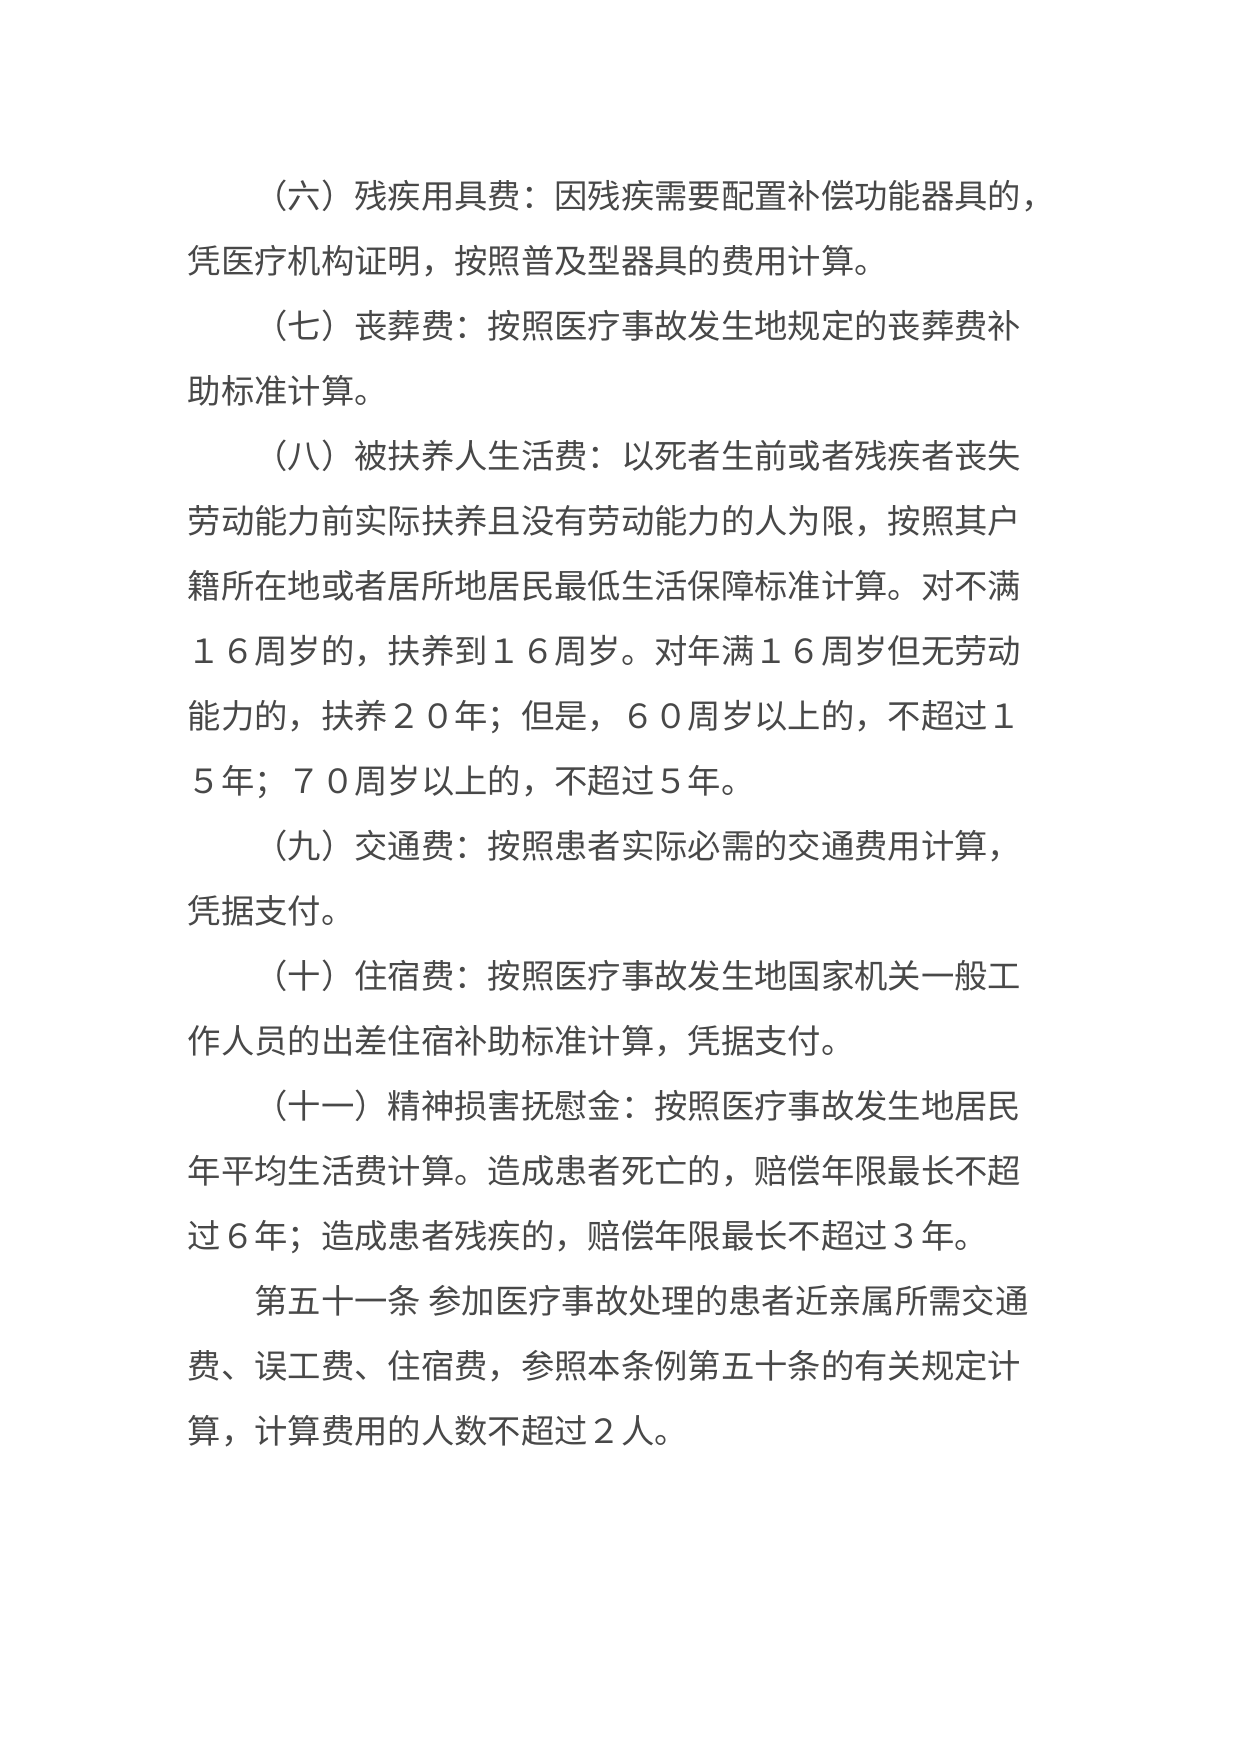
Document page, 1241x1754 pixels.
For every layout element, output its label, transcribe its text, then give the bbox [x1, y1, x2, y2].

text 第五十一条 参加医疗事故处理的患者近亲属所需交通费、误工费、住宿费，参照本条例第五十条的有关规定计算，计算费用的人数不超过２人。 [187, 1267, 1053, 1462]
text （六）残疾用具费：因残疾需要配置补偿功能器具的，凭医疗机构证明，按照普及型器具的费用计算。 [187, 162, 1053, 292]
text （十）住宿费：按照医疗事故发生地国家机关一般工作人员的出差住宿补助标准计算，凭据支付。 [187, 942, 1053, 1072]
text （八）被扶养人生活费：以死者生前或者残疾者丧失劳动能力前实际扶养且没有劳动能力的人为限，按照其户籍所在地或者居所地居民最低生活保障标准计算。对不满１６周岁的，扶养到１６周岁。对年满１６周岁但无劳动能力的，扶养２０年；但是，６０周岁以上的，不超过１５年；７０周岁以上的，不超过５年。 [187, 422, 1053, 812]
text （九）交通费：按照患者实际必需的交通费用计算，凭据支付。 [187, 812, 1053, 942]
text （十一）精神损害抚慰金：按照医疗事故发生地居民年平均生活费计算。造成患者死亡的，赔偿年限最长不超过６年；造成患者残疾的，赔偿年限最长不超过３年。 [187, 1072, 1053, 1267]
text （七）丧葬费：按照医疗事故发生地规定的丧葬费补助标准计算。 [187, 292, 1053, 422]
